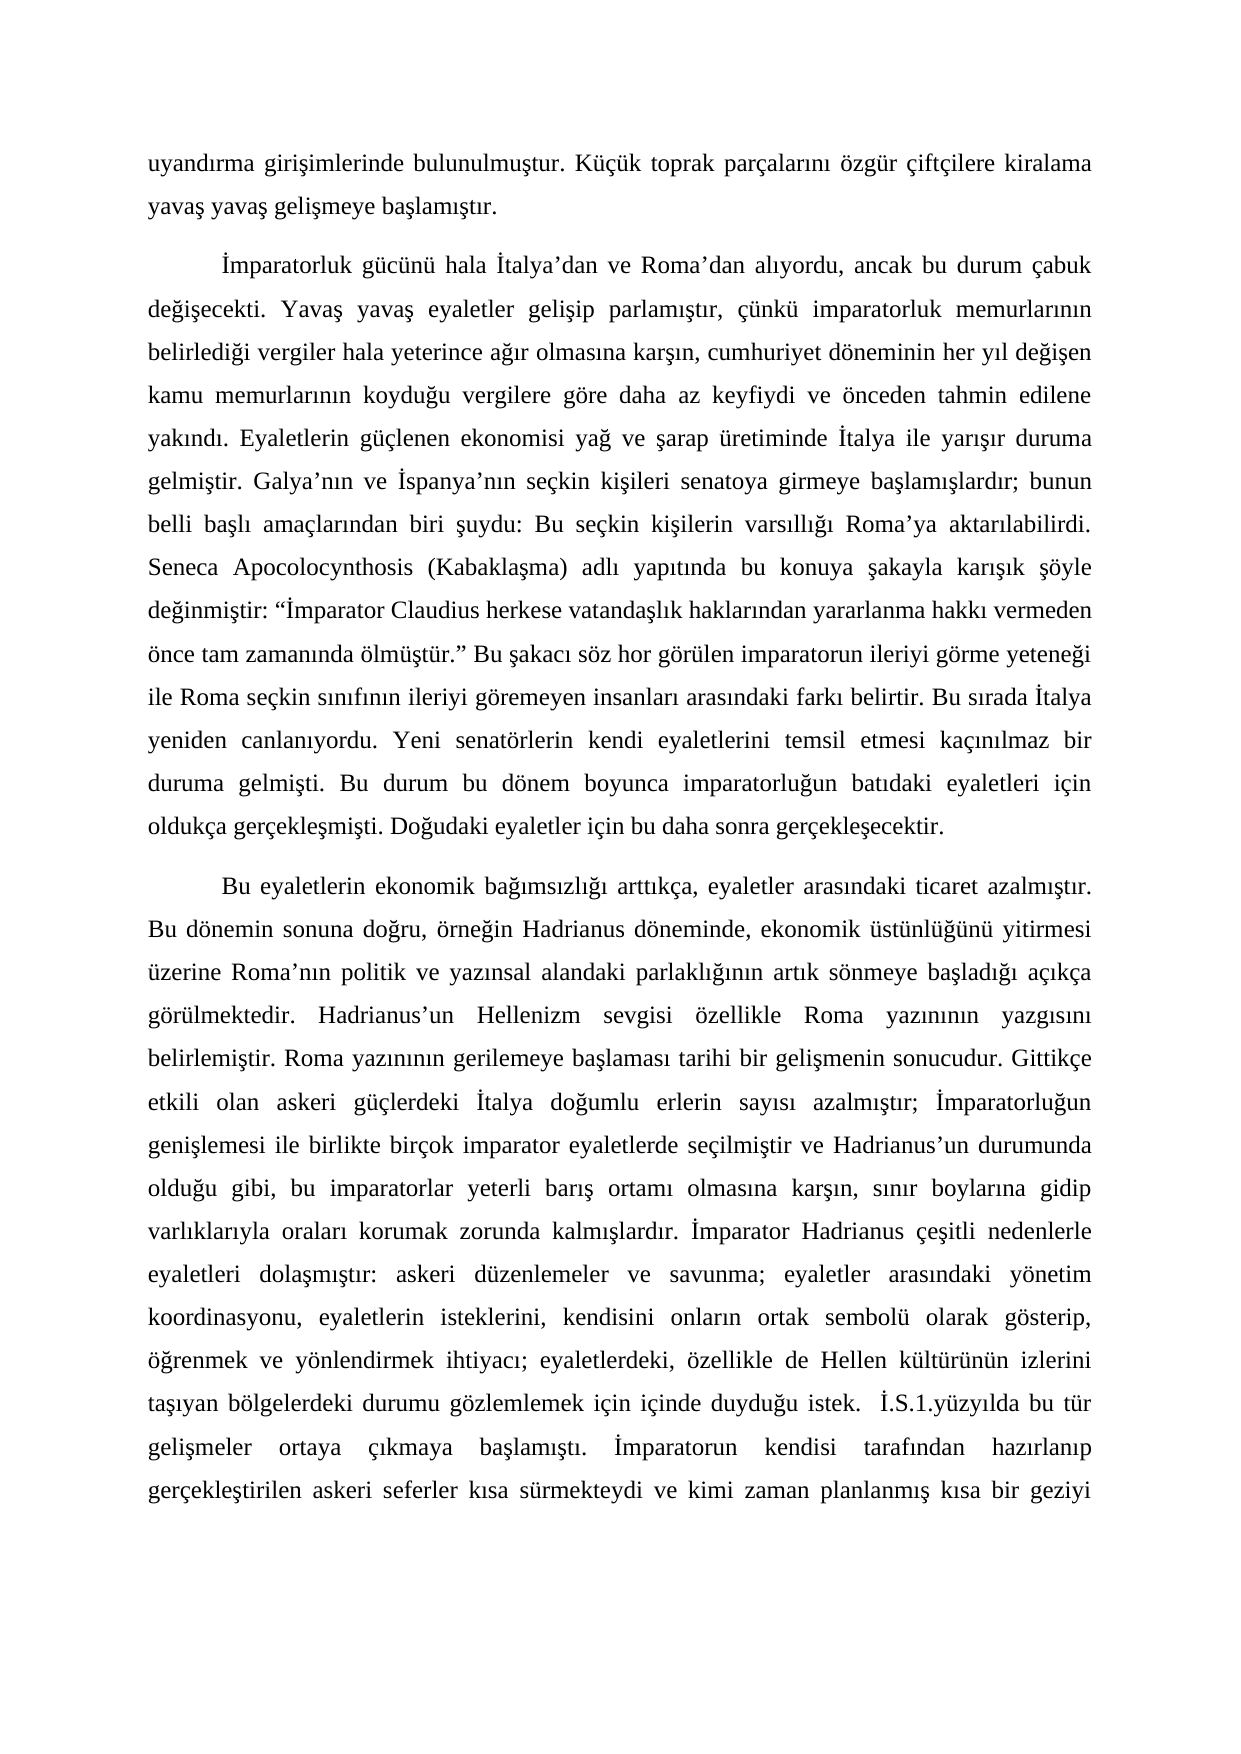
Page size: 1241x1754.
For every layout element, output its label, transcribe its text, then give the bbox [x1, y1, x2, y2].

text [148, 871, 1093, 1503]
text İmparatorluk gücünü hala İtalya’dan ve Roma’dan alıyordu, ancak bu durum çabuk değişecekti. Yavaş yavaş eyaletler gelişip parlamıştır, çünkü imparatorluk memurlarının belirlediği vergiler hala yeterince ağır olmasına karşın, cumhuriyet döneminin her yıl değişen kamu memurlarının koyduğu vergilere göre daha az keyfiydi ve önceden tahmin edilene yakındı. Eyaletlerin güçlenen ekonomisi yağ ve şarap üretiminde İtalya ile yarışır duruma gelmiştir. Galya’nın ve İspanya’nın seçkin kişileri senatoya girmeye başlamışlardır; bunun belli başlı amaçlarından biri şuydu: Bu seçkin kişilerin varsıllığı Roma’ya aktarılabilirdi. Seneca Apocolocynthosis (Kabaklaşma) adlı yapıtında bu konuya şakayla karışık şöyle değinmiştir: “İmparator Claudius herkese vatandaşlık haklarından yararlanma hakkı vermeden önce tam zamanında ölmüştür.” Bu şakacı söz hor görülen imparatorun ileriyi görme yeteneği ile Roma seçkin sınıfının ileriyi göremeyen insanları arasındaki farkı belirtir. Bu sırada İtalya yeniden canlanıyordu. Yeni senatörlerin kendi eyaletlerini temsil etmesi kaçınılmaz bir duruma gelmişti. Bu durum bu dönem boyunca imparatorluğun batıdaki eyaletleri için oldukça gerçekleşmişti. Doğudaki eyaletler için bu daha sonra gerçekleşecektir. [148, 251, 1093, 840]
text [148, 148, 1093, 219]
